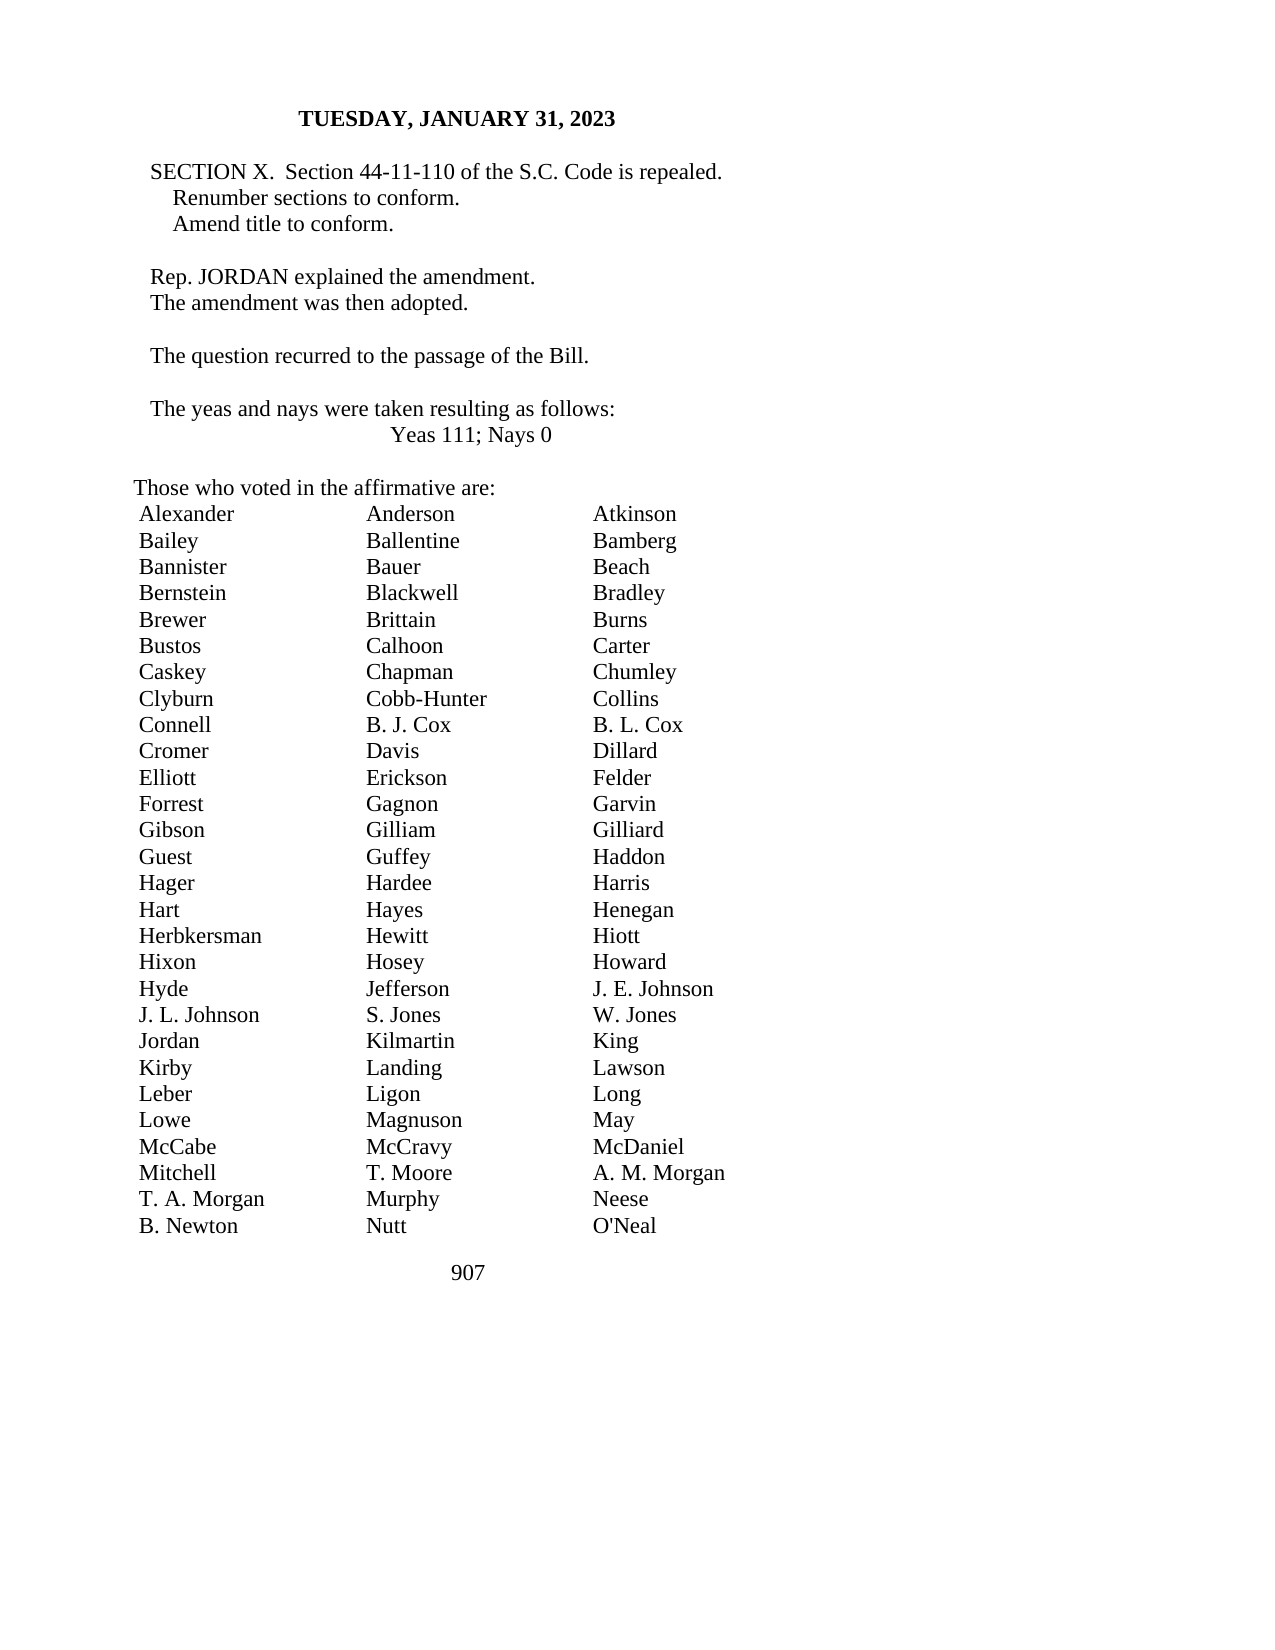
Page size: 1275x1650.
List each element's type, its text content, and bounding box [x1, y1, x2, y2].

table_header Atkinson [581, 500, 808, 527]
table_cell Garvin [581, 790, 808, 817]
table_cell Bernstein [128, 579, 354, 606]
table_cell Murphy [355, 1186, 581, 1212]
table_cell Hart [128, 896, 354, 922]
table_cell Long [581, 1080, 808, 1106]
title Amend title to conform. [150, 210, 786, 237]
text SECTION X. Section 44-11-110 of the S.C. Code is repealed. [127, 158, 786, 184]
table_cell Brittain [355, 606, 581, 632]
table_header Anderson [355, 500, 581, 527]
table_cell Harris [581, 869, 808, 896]
table_cell May [581, 1106, 808, 1133]
table_cell Gibson [128, 817, 354, 843]
text Renumber sections to conform. [150, 184, 786, 210]
table_cell Gilliard [581, 817, 808, 843]
table_cell Hixon [128, 948, 354, 975]
table_cell Herbkersman [128, 922, 354, 948]
table_header Alexander [128, 500, 354, 527]
table_cell O'Neal [581, 1212, 808, 1238]
table_cell Bauer [355, 553, 581, 579]
table_cell J. E. Johnson [581, 975, 808, 1001]
text The question recurred to the passage of the Bill. [127, 342, 786, 368]
table_cell Hager [128, 869, 354, 896]
table_cell Bannister [128, 553, 354, 579]
table_cell Hardee [355, 869, 581, 896]
table_cell McDaniel [581, 1133, 808, 1159]
table_cell T. A. Morgan [128, 1186, 354, 1212]
table_cell Henegan [581, 896, 808, 922]
table_cell T. Moore [355, 1159, 581, 1186]
table_cell Cromer [128, 738, 354, 764]
table_cell Clyburn [128, 685, 354, 711]
table_cell A. M. Morgan [581, 1159, 808, 1186]
table_cell B. Newton [128, 1212, 354, 1238]
table_cell Connell [128, 711, 354, 737]
table_cell Burns [581, 606, 808, 632]
table_cell Elliott [128, 764, 354, 790]
table_cell Magnuson [355, 1106, 581, 1133]
table_cell Lawson [581, 1054, 808, 1080]
table_cell Felder [581, 764, 808, 790]
table_cell Gilliam [355, 817, 581, 843]
table_cell Guest [128, 843, 354, 869]
table_cell Chumley [581, 659, 808, 685]
table_cell Dillard [581, 738, 808, 764]
table_cell Kilmartin [355, 1028, 581, 1054]
table_cell Leber [128, 1080, 354, 1106]
table_cell W. Jones [581, 1001, 808, 1027]
table_cell Landing [355, 1054, 581, 1080]
text Those who voted in the affirmative are: [127, 474, 786, 500]
table_cell Ballentine [355, 527, 581, 553]
table_cell Hiott [581, 922, 808, 948]
table_cell Mitchell [128, 1159, 354, 1186]
table_cell Chapman [355, 659, 581, 685]
text The amendment was then adopted. [127, 289, 786, 316]
table_cell Cobb-Hunter [355, 685, 581, 711]
table_cell Caskey [128, 659, 354, 685]
text The yeas and nays were taken resulting as follows: [127, 395, 786, 421]
table_cell McCravy [355, 1133, 581, 1159]
table_cell Gagnon [355, 790, 581, 817]
table_cell Beach [581, 553, 808, 579]
table_cell Bradley [581, 579, 808, 606]
table_cell Haddon [581, 843, 808, 869]
table_cell Howard [581, 948, 808, 975]
table_cell Jefferson [355, 975, 581, 1001]
table_cell Hyde [128, 975, 354, 1001]
table_cell B. J. Cox [355, 711, 581, 737]
table_cell Bustos [128, 632, 354, 658]
table_cell S. Jones [355, 1001, 581, 1027]
text Rep. JORDAN explained the amendment. [127, 263, 786, 289]
text Yeas 111; Nays 0 [127, 421, 786, 448]
table_cell Hosey [355, 948, 581, 975]
table_cell McCabe [128, 1133, 354, 1159]
table_cell Jordan [128, 1028, 354, 1054]
table_cell Kirby [128, 1054, 354, 1080]
table_cell Davis [355, 738, 581, 764]
table_cell Blackwell [355, 579, 581, 606]
table_cell Carter [581, 632, 808, 658]
table_cell Bamberg [581, 527, 808, 553]
table_cell King [581, 1028, 808, 1054]
table_cell Hewitt [355, 922, 581, 948]
table_cell Forrest [128, 790, 354, 817]
table_cell Nutt [355, 1212, 581, 1238]
table_cell Collins [581, 685, 808, 711]
table_cell Brewer [128, 606, 354, 632]
table_cell Lowe [128, 1106, 354, 1133]
table_cell Guffey [355, 843, 581, 869]
table_cell Hayes [355, 896, 581, 922]
table_cell Ligon [355, 1080, 581, 1106]
table_cell Bailey [128, 527, 354, 553]
table_cell B. L. Cox [581, 711, 808, 737]
table_cell J. L. Johnson [128, 1001, 354, 1027]
table_cell Neese [581, 1186, 808, 1212]
table_cell Calhoon [355, 632, 581, 658]
table_cell Erickson [355, 764, 581, 790]
